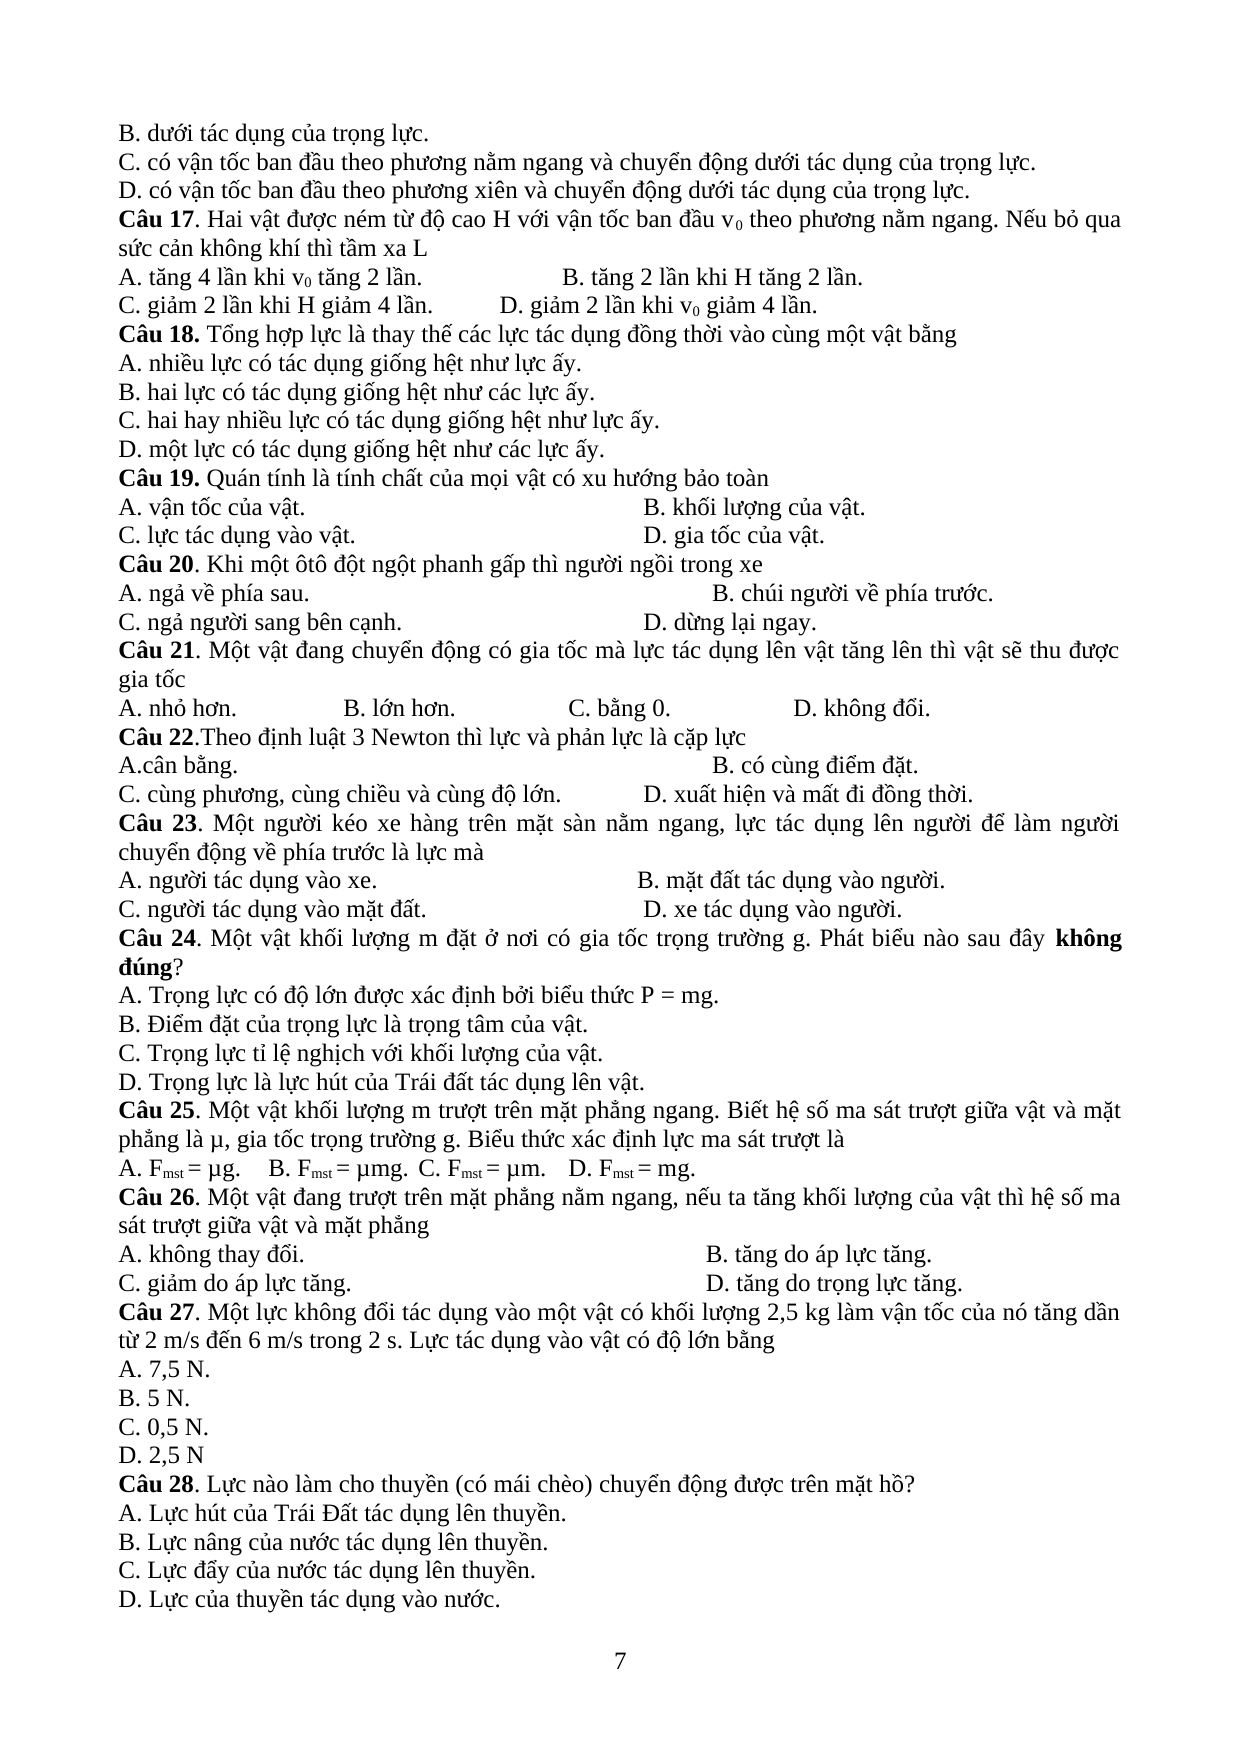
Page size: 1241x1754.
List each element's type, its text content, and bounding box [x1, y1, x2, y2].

text A. 7,5 N. [118, 1354, 1122, 1383]
text A. Trọng lực có độ lớn được xác định bởi biểu thức P = mg. [118, 981, 1122, 1009]
text A. ngả về phía sau. B. chúi người về phía trước. [118, 578, 1122, 607]
text A. nhỏ hơn. B. lớn hơn. C. bằng 0. D. không đổi. [118, 693, 1122, 722]
text C. lực tác dụng vào vật. D. gia tốc của vật. [118, 521, 1122, 549]
text D. có vận tốc ban đầu theo phương xiên và chuyển động dưới tác dụng của trọng lực. [118, 176, 1122, 204]
text B. Điểm đặt của trọng lực là trọng tâm của vật. [118, 1009, 1122, 1038]
text C. ngả người sang bên cạnh. D. dừng lại ngay. [118, 607, 1122, 636]
text A. Lực hút của Trái Đất tác dụng lên thuyền. [118, 1498, 1122, 1527]
text C. giảm do áp lực tăng. D. tăng do trọng lực tăng. [118, 1268, 1122, 1297]
text Câu 26. Một vật đang trượt trên mặt phẳng nằm ngang, nếu ta tăng khối lượng của vật thì hệ số ma sát trượt giữa vật và mặt phẳng [118, 1182, 1122, 1239]
text Câu 25. Một vật khối lượng m trượt trên mặt phẳng ngang. Biết hệ số ma sát trượt giữa vật và mặt phẳng là µ, gia tốc trọng trường g. Biểu thức xác định lực ma sát trượt là [118, 1096, 1122, 1153]
text A.cân bằng. B. có cùng điểm đặt. [118, 751, 1122, 779]
text D. một lực có tác dụng giống hệt như các lực ấy. [118, 434, 1122, 463]
text C. hai hay nhiều lực có tác dụng giống hệt như lực ấy. [118, 406, 1122, 434]
text Câu 27. Một lực không đổi tác dụng vào một vật có khối lượng 2,5 kg làm vận tốc của nó tăng dần từ 2 m/s đến 6 m/s trong 2 s. Lực tác dụng vào vật có độ lớn bằng [118, 1297, 1122, 1354]
text D. 2,5 N [118, 1441, 1122, 1469]
text Câu 21. Một vật đang chuyển động có gia tốc mà lực tác dụng lên vật tăng lên thì vật sẽ thu được gia tốc [118, 636, 1122, 693]
text A. Fmst = µg. B. Fmst = µmg. C. Fmst = µm. D. Fmst = mg. [118, 1153, 1122, 1182]
text Câu 18. Tổng hợp lực là thay thế các lực tác dụng đồng thời vào cùng một vật bằng [118, 319, 1122, 348]
text A. người tác dụng vào xe. B. mặt đất tác dụng vào người. [118, 866, 1122, 894]
text Câu 28. Lực nào làm cho thuyền (có mái chèo) chuyển động được trên mặt hồ? [118, 1469, 1122, 1498]
text Câu 19. Quán tính là tính chất của mọi vật có xu hướng bảo toàn [118, 463, 1122, 492]
text C. giảm 2 lần khi H giảm 4 lần. D. giảm 2 lần khi v0 giảm 4 lần. [118, 291, 1122, 319]
text A. nhiều lực có tác dụng giống hệt như lực ấy. [118, 348, 1122, 377]
text C. cùng phương, cùng chiều và cùng độ lớn. D. xuất hiện và mất đi đồng thời. [118, 779, 1122, 808]
text B. 5 N. [118, 1383, 1122, 1412]
text A. vận tốc của vật. B. khối lượng của vật. [118, 492, 1122, 521]
text B. Lực nâng của nước tác dụng lên thuyền. [118, 1527, 1122, 1556]
text D. Lực của thuyền tác dụng vào nước. [118, 1584, 1122, 1613]
text Câu 20. Khi một ôtô đột ngột phanh gấp thì người ngồi trong xe [118, 549, 1122, 578]
text A. tăng 4 lần khi v0 tăng 2 lần. B. tăng 2 lần khi H tăng 2 lần. [118, 262, 1122, 291]
text A. không thay đổi. B. tăng do áp lực tăng. [118, 1239, 1122, 1268]
text Câu 23. Một người kéo xe hàng trên mặt sàn nằm ngang, lực tác dụng lên người để làm người chuyển động về phía trước là lực mà [118, 808, 1122, 866]
text C. có vận tốc ban đầu theo phương nằm ngang và chuyển động dưới tác dụng của trọng lực. [118, 147, 1122, 176]
text Câu 24. Một vật khối lượng m đặt ở nơi có gia tốc trọng trường g. Phát biểu nào sau đây không đúng? [118, 923, 1122, 981]
text C. Trọng lực tỉ lệ nghịch với khối lượng của vật. [118, 1038, 1122, 1067]
text C. người tác dụng vào mặt đất. D. xe tác dụng vào người. [118, 894, 1122, 923]
text C. 0,5 N. [118, 1412, 1122, 1441]
text Câu 17. Hai vật được ném từ độ cao H với vận tốc ban đầu v0 theo phương nằm ngang. Nếu bỏ qua sức cản không khí thì tầm xa L [118, 204, 1122, 262]
text B. hai lực có tác dụng giống hệt như các lực ấy. [118, 377, 1122, 406]
text Câu 22.Theo định luật 3 Newton thì lực và phản lực là cặp lực [118, 722, 1122, 751]
text D. Trọng lực là lực hút của Trái đất tác dụng lên vật. [118, 1067, 1122, 1096]
text C. Lực đẩy của nước tác dụng lên thuyền. [118, 1556, 1122, 1584]
text B. dưới tác dụng của trọng lực. [118, 118, 1122, 147]
